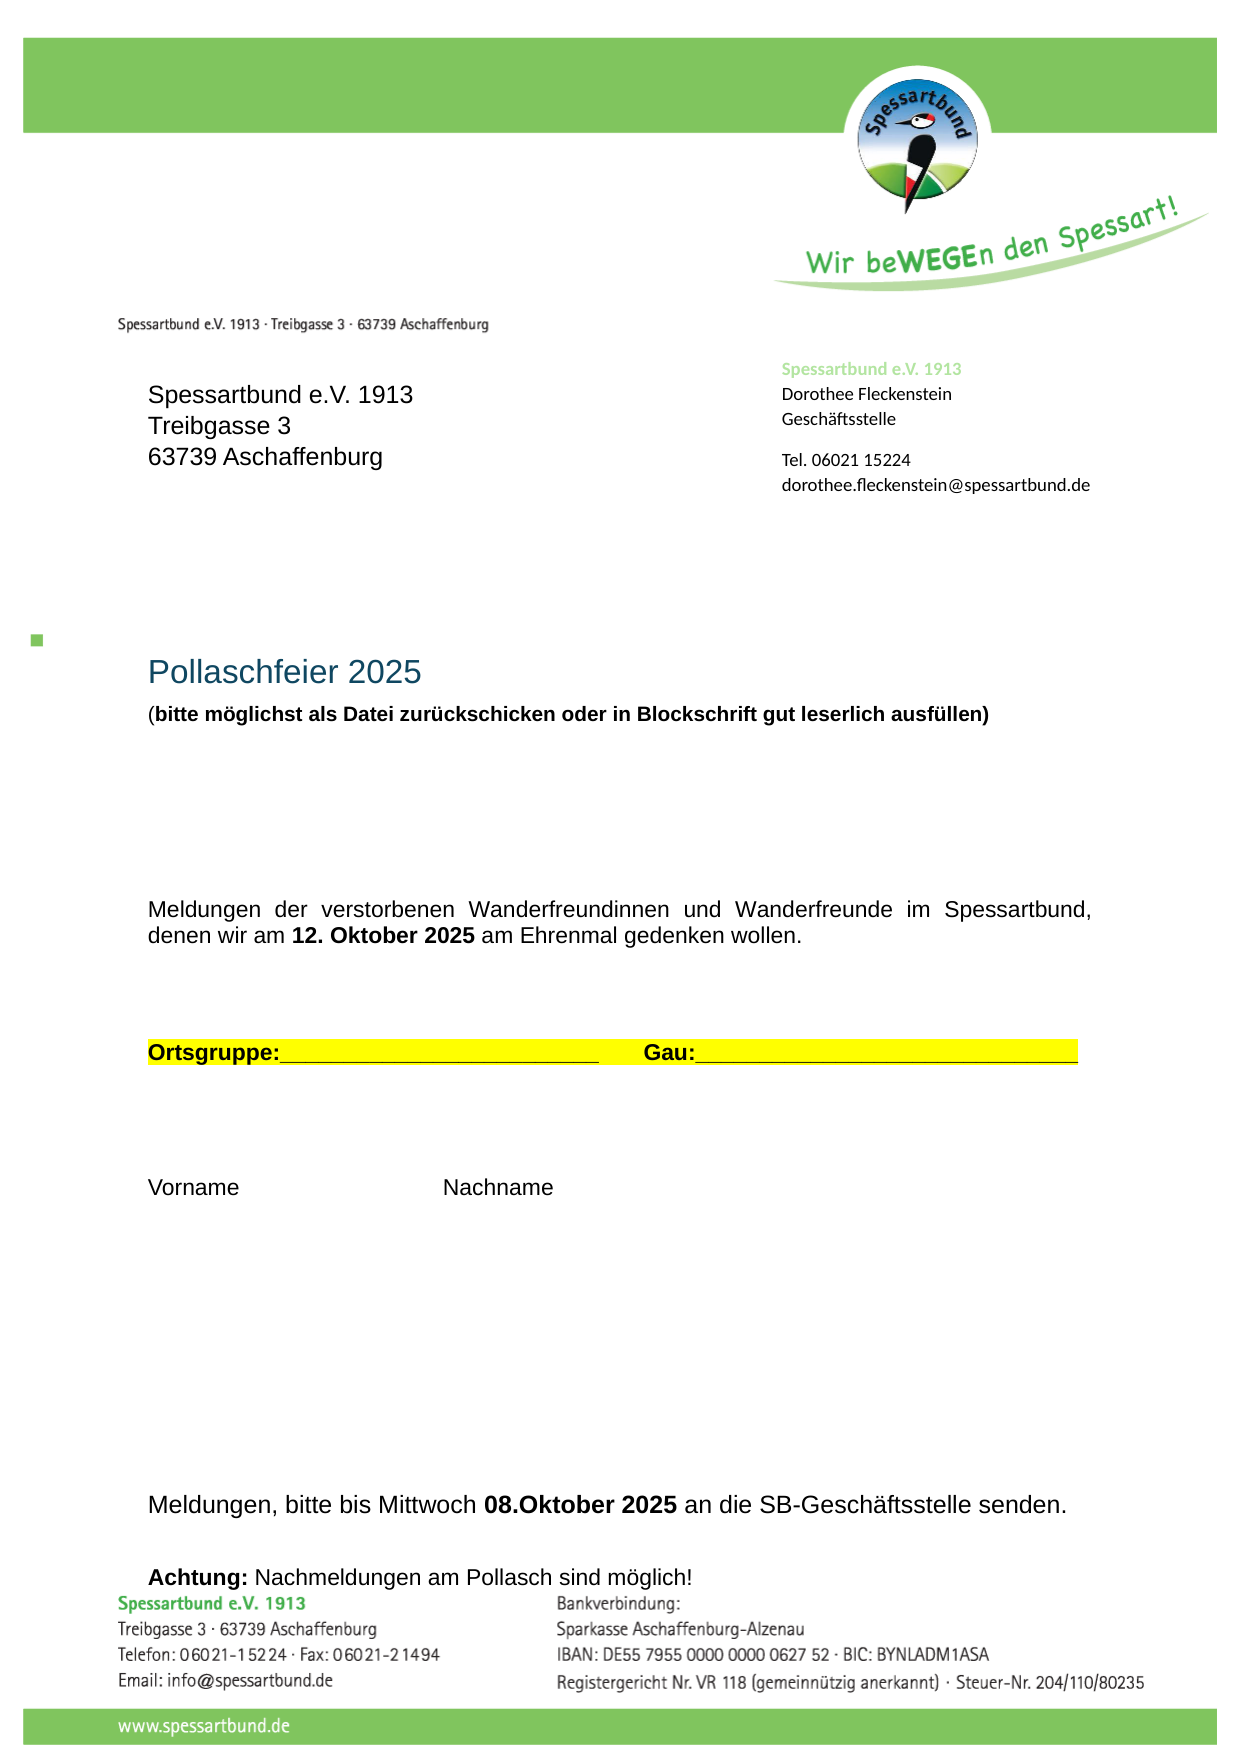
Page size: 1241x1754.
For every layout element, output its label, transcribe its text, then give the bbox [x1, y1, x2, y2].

text Meldungen, bitte bis Mittwoch 08.Oktober 2025 an die SB-Geschäftsstelle senden. [148, 1489, 1093, 1518]
picture [0, 14, 1241, 1754]
subtitle Pollaschfeier 2025 [148, 601, 1093, 691]
text Spessartbund e.V. 1913 Treibgasse 3 63739 Aschaffenburg [148, 349, 766, 471]
text (bitte möglichst als Datei zurückschicken oder in Blockschrift gut leserlich ausfüllen) [148, 702, 1093, 726]
text Achtung: Nachmeldungen am Pollasch sind möglich! [148, 1563, 1093, 1590]
text Ortsgruppe:_________________________ Gau:______________________________ [148, 1038, 1093, 1065]
text Meldungen der verstorbenen Wanderfreundinnen und Wanderfreunde im Spessartbund, denen wir am 12. Oktober 2025 am Ehrenmal gedenken wollen. [148, 896, 1093, 948]
text Vorname Nachname [148, 1174, 1093, 1200]
